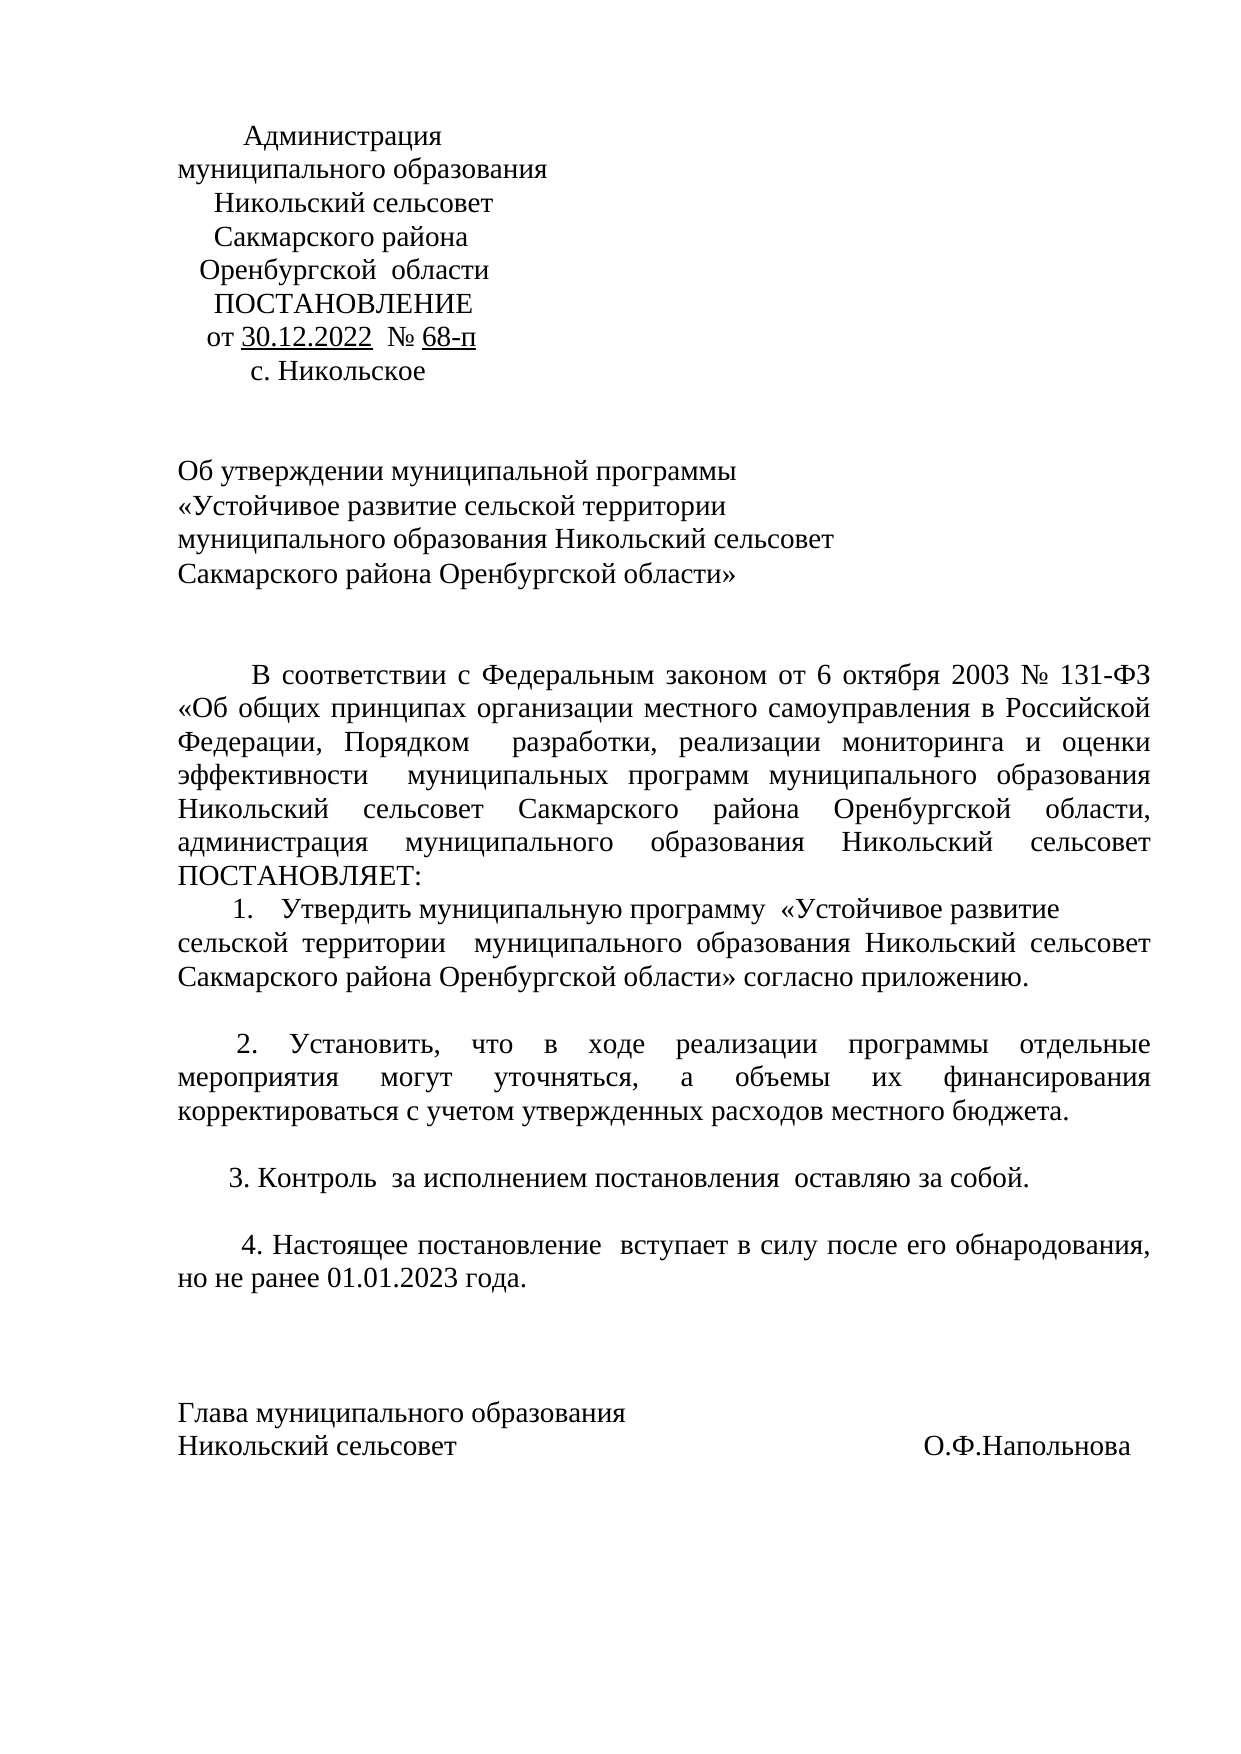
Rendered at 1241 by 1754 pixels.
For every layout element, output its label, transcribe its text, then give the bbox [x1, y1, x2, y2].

text Сакмарского района [177, 219, 1152, 252]
text 4. Настоящее постановление вступает в силу после его обнародования, но не ранее 01.01.2023 года. [177, 1227, 1152, 1294]
text Глава муниципального образования [177, 1395, 1152, 1428]
text от 30.12.2022 № 68-п [177, 319, 1152, 353]
text Сакмарского района Оренбургской области» [177, 555, 1152, 589]
text Об утверждении муниципальной программы [177, 453, 1152, 487]
text Администрация [177, 118, 1152, 152]
text Никольский сельсовет [177, 185, 1152, 219]
text муниципального образования Никольский сельсовет [177, 521, 1152, 555]
text «Устойчивое развитие сельской территории [177, 487, 1152, 521]
text Оренбургской области [177, 252, 1152, 286]
text Никольский сельсовет О.Ф.Напольнова [177, 1428, 1152, 1462]
text с. Никольское [177, 353, 1152, 386]
text сельской территории муниципального образования Никольский сельсовет Сакмарского района Оренбургской области» согласно приложению. [177, 925, 1152, 992]
text ПОСТАНОВЛЕНИЕ [177, 286, 1152, 319]
list Утвердить муниципальную программу «Устойчивое развитие [232, 892, 1152, 925]
text 2. Установить, что в ходе реализации программы отдельные мероприятия могут уточняться, а объемы их финансирования корректироваться с учетом утвержденных расходов местного бюджета. [177, 1026, 1152, 1126]
text муниципального образования [177, 152, 1152, 185]
text 3. Контроль за исполнением постановления оставляю за собой. [177, 1160, 1152, 1193]
text В соответствии с Федеральным законом от 6 октября 2003 № 131-ФЗ «Об общих принципах организации местного самоуправления в Российской Федерации, Порядком разработки, реализации мониторинга и оценки эффективности муниципальных программ муниципального образования Никольский сельсовет Сакмарского района Оренбургской области, администрация муниципального образования Никольский сельсовет ПОСТАНОВЛЯЕТ: [177, 657, 1152, 892]
